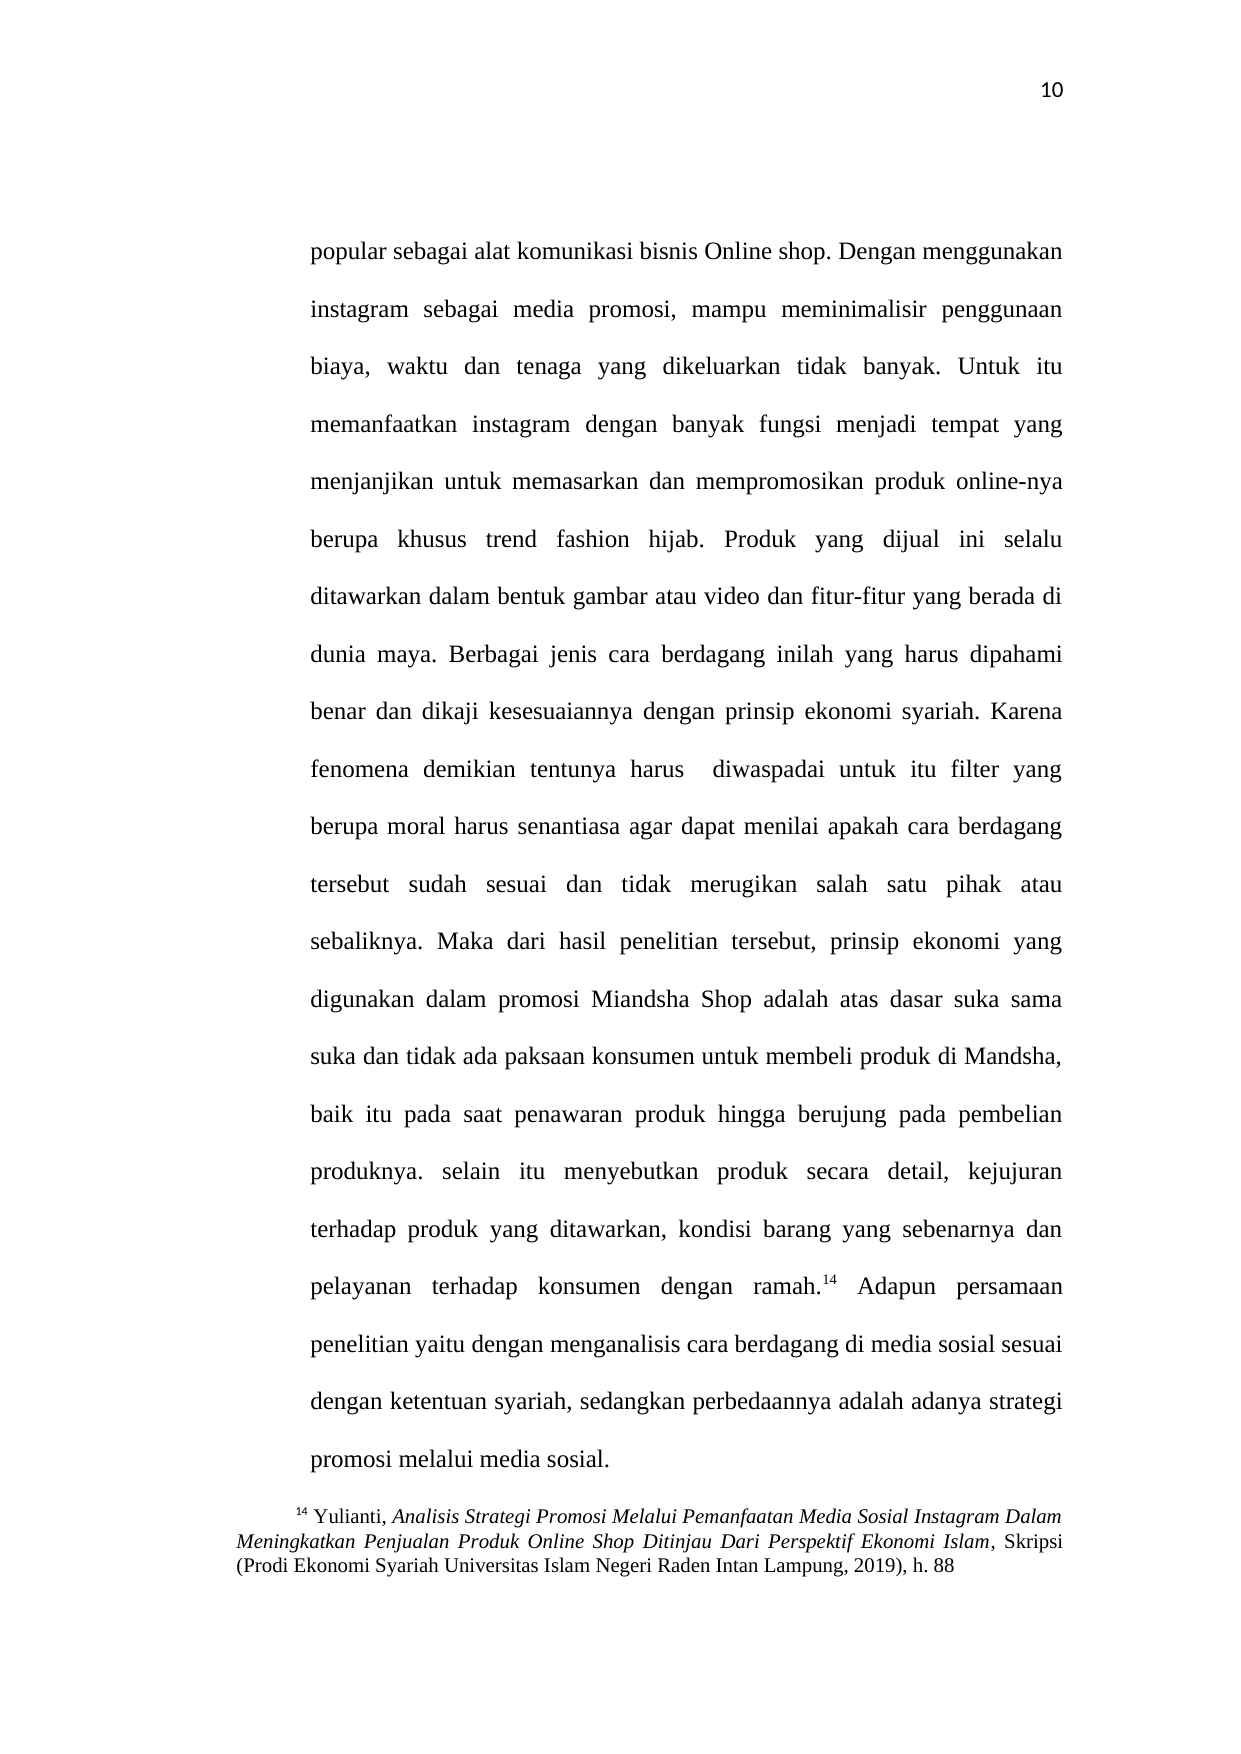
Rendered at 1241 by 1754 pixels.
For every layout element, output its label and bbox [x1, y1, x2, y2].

list [281, 236, 1063, 1472]
